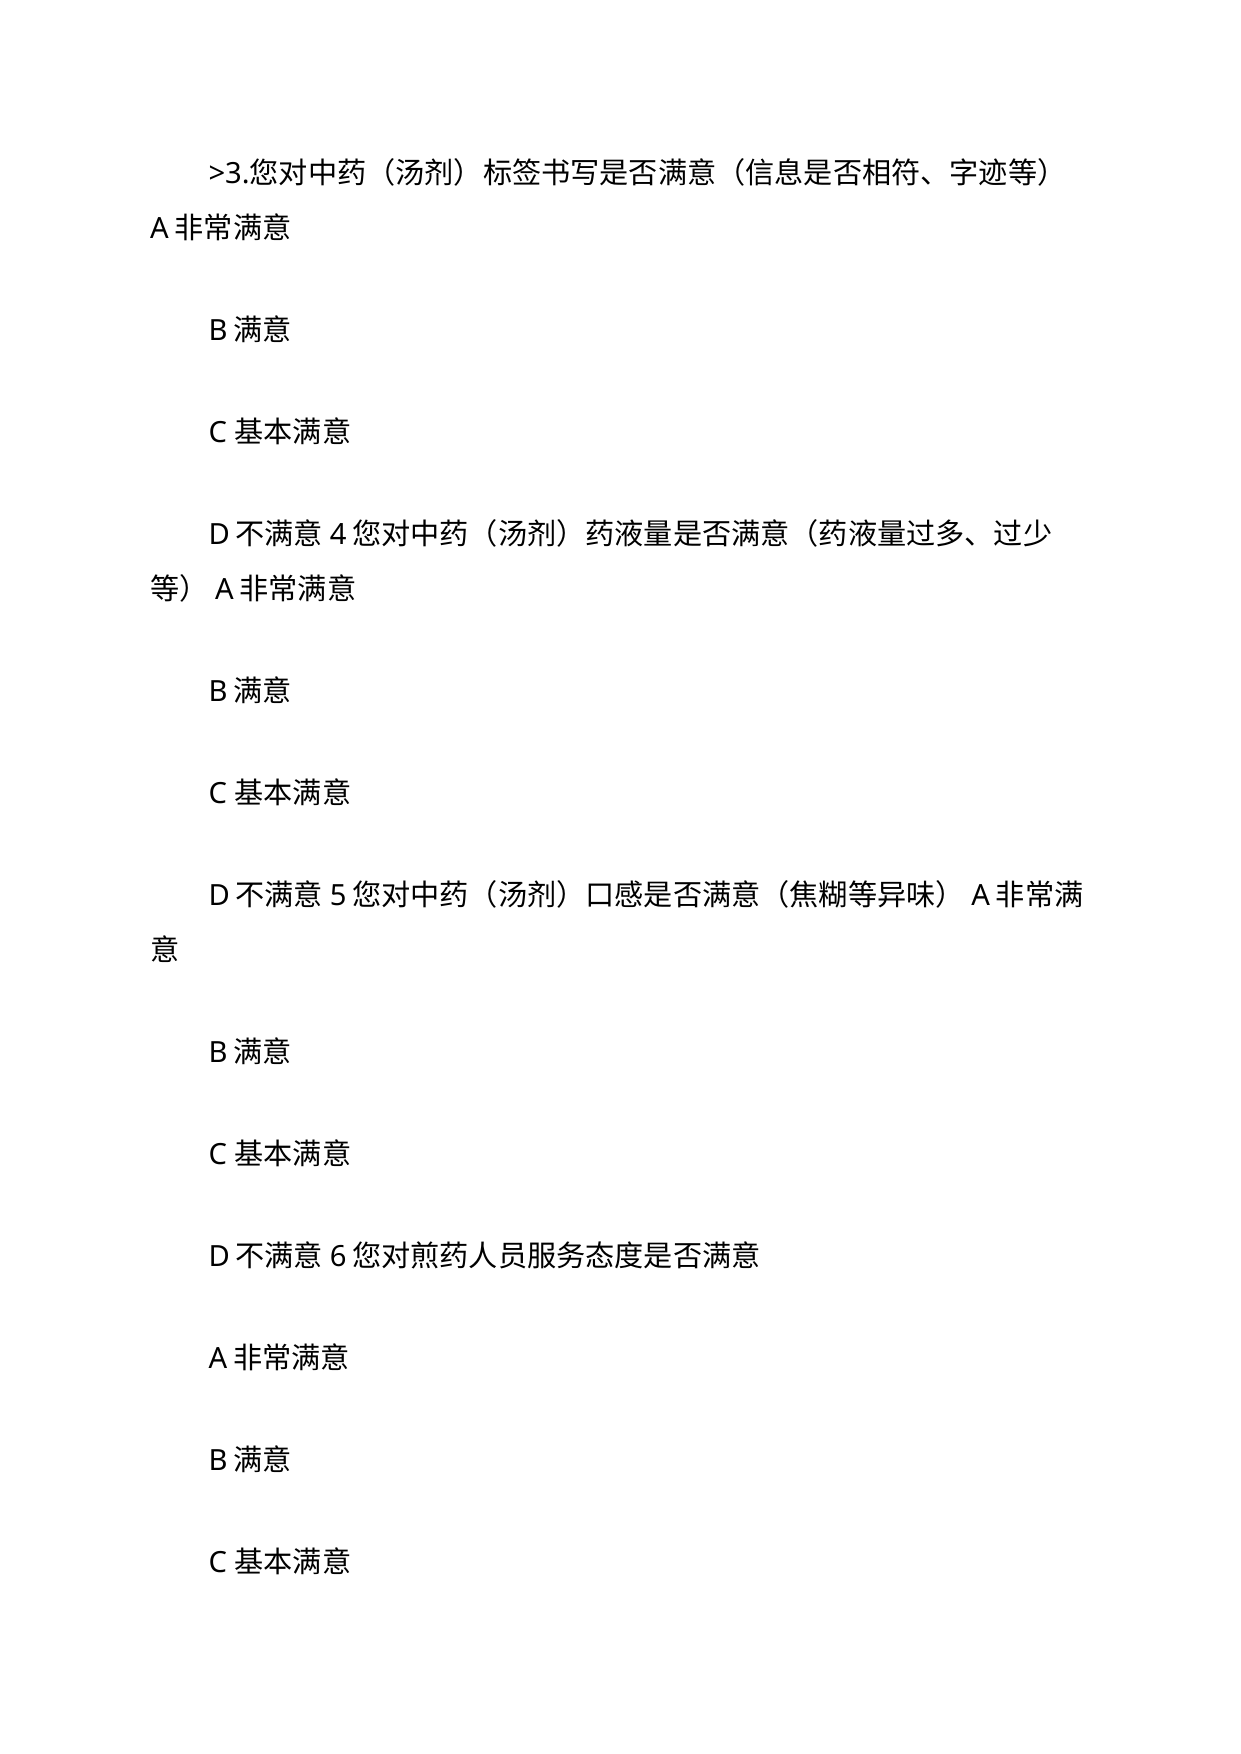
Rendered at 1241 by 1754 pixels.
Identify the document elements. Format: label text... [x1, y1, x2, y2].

text >3.您对中药（汤剂）标签书写是否满意（信息是否相符、字迹等） A非常满意 [150, 150, 1090, 247]
text C 基本满意 [150, 1538, 1090, 1581]
text C 基本满意 [150, 770, 1090, 812]
text D不满意 5您对中药（汤剂）口感是否满意（焦糊等异味） A非常满意 [150, 872, 1090, 969]
text A非常满意 [150, 1334, 1090, 1377]
text B满意 [150, 1029, 1090, 1071]
text D不满意 6您对煎药人员服务态度是否满意 [150, 1233, 1090, 1275]
text C 基本满意 [150, 409, 1090, 451]
text B满意 [150, 668, 1090, 710]
text B满意 [150, 1437, 1090, 1479]
text B满意 [150, 307, 1090, 349]
text D不满意 4您对中药（汤剂）药液量是否满意（药液量过多、过少等） A非常满意 [150, 511, 1090, 608]
text C 基本满意 [150, 1131, 1090, 1173]
